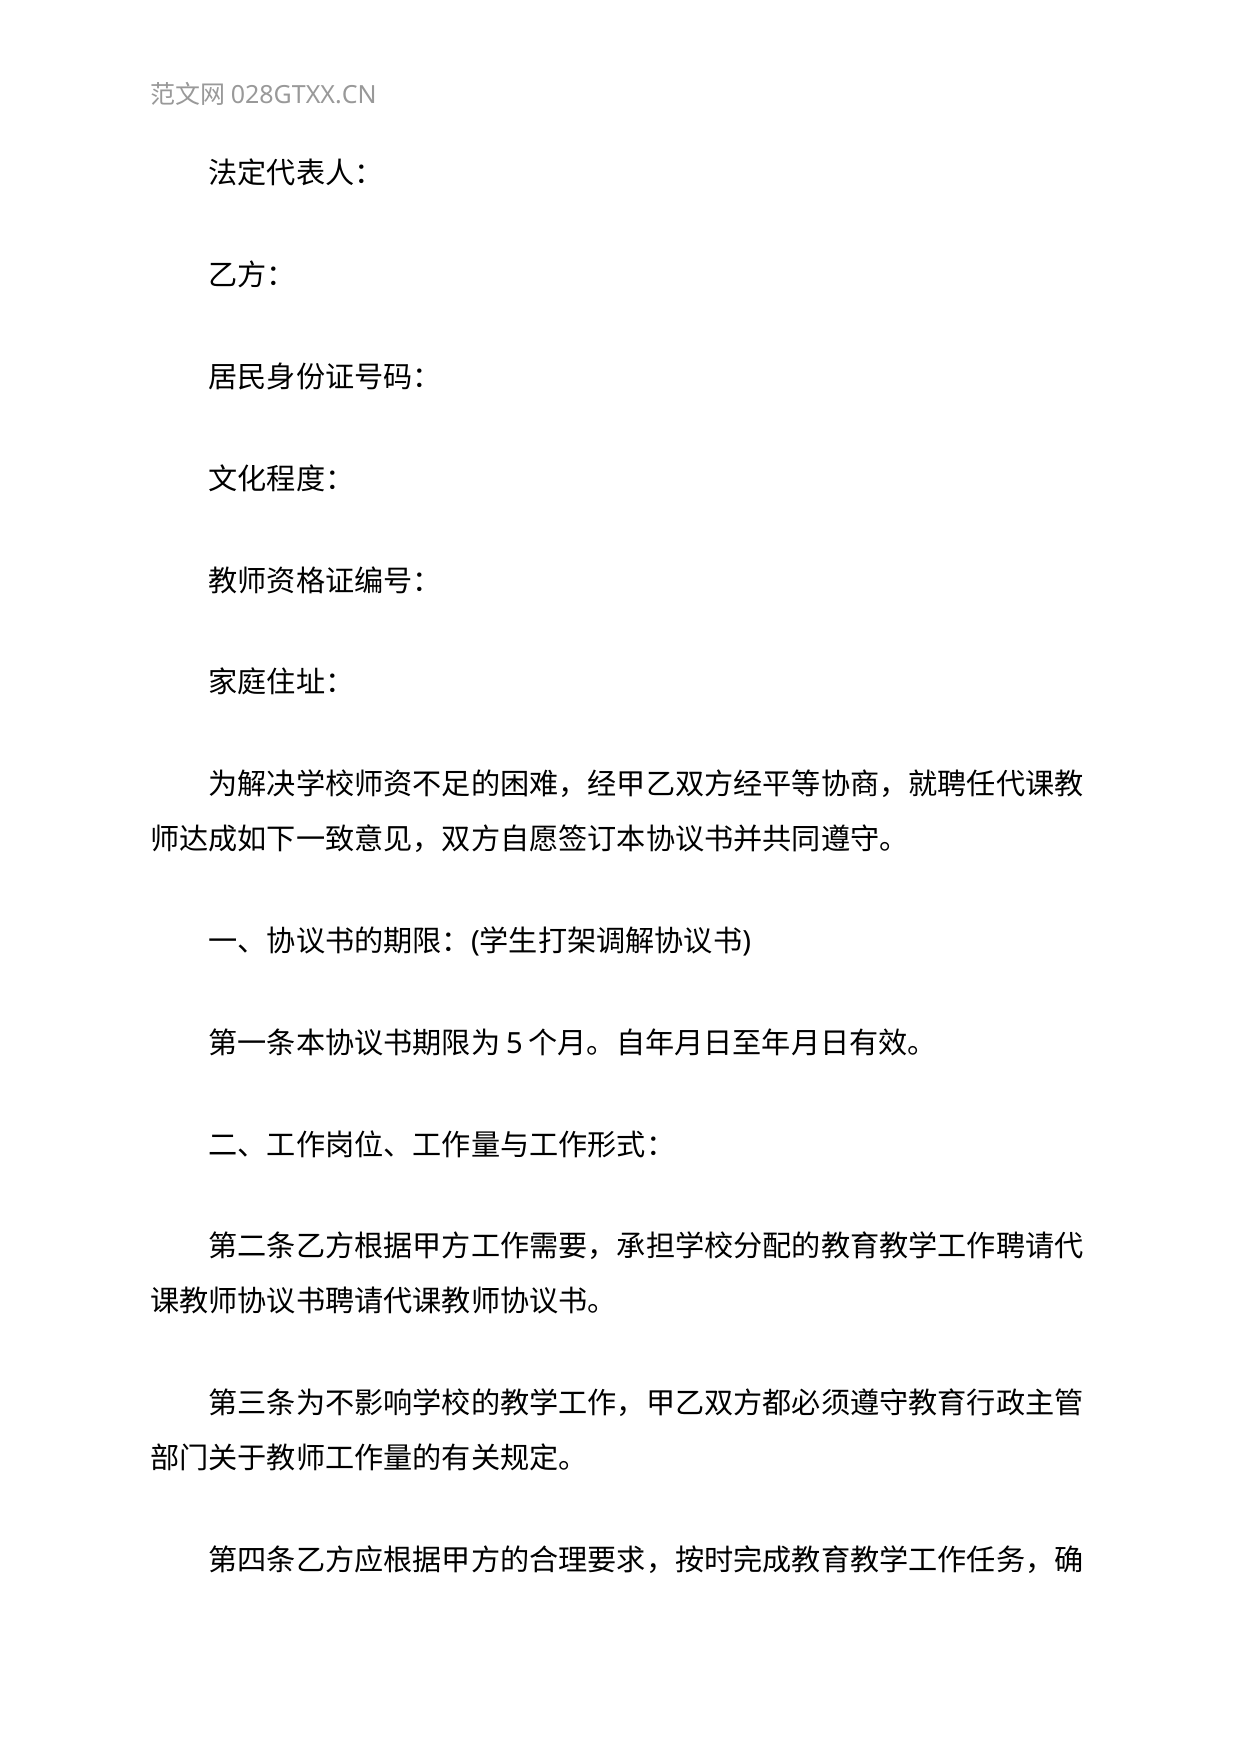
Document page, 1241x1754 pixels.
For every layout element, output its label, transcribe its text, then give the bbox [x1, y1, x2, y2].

text 二、工作岗位、工作量与工作形式： [150, 1121, 1090, 1163]
text 第三条为不影响学校的教学工作，甲乙双方都必须遵守教育行政主管部门关于教师工作量的有关规定。 [150, 1380, 1090, 1477]
text 乙方： [150, 252, 1090, 294]
text 家庭住址： [150, 659, 1090, 701]
text 第一条本协议书期限为5个月。自年月日至年月日有效。 [150, 1019, 1090, 1062]
text 居民身份证号码： [150, 353, 1090, 396]
text 为解决学校师资不足的困难，经甲乙双方经平等协商，就聘任代课教师达成如下一致意见，双方自愿签订本协议书并共同遵守。 [150, 761, 1090, 858]
text 法定代表人： [150, 150, 1090, 192]
text 文化程度： [150, 455, 1090, 498]
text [150, 1536, 1090, 1579]
text 第二条乙方根据甲方工作需要，承担学校分配的教育教学工作聘请代课教师协议书聘请代课教师协议书。 [150, 1223, 1090, 1320]
text 一、协议书的期限：(学生打架调解协议书) [150, 917, 1090, 960]
text 教师资格证编号： [150, 557, 1090, 599]
